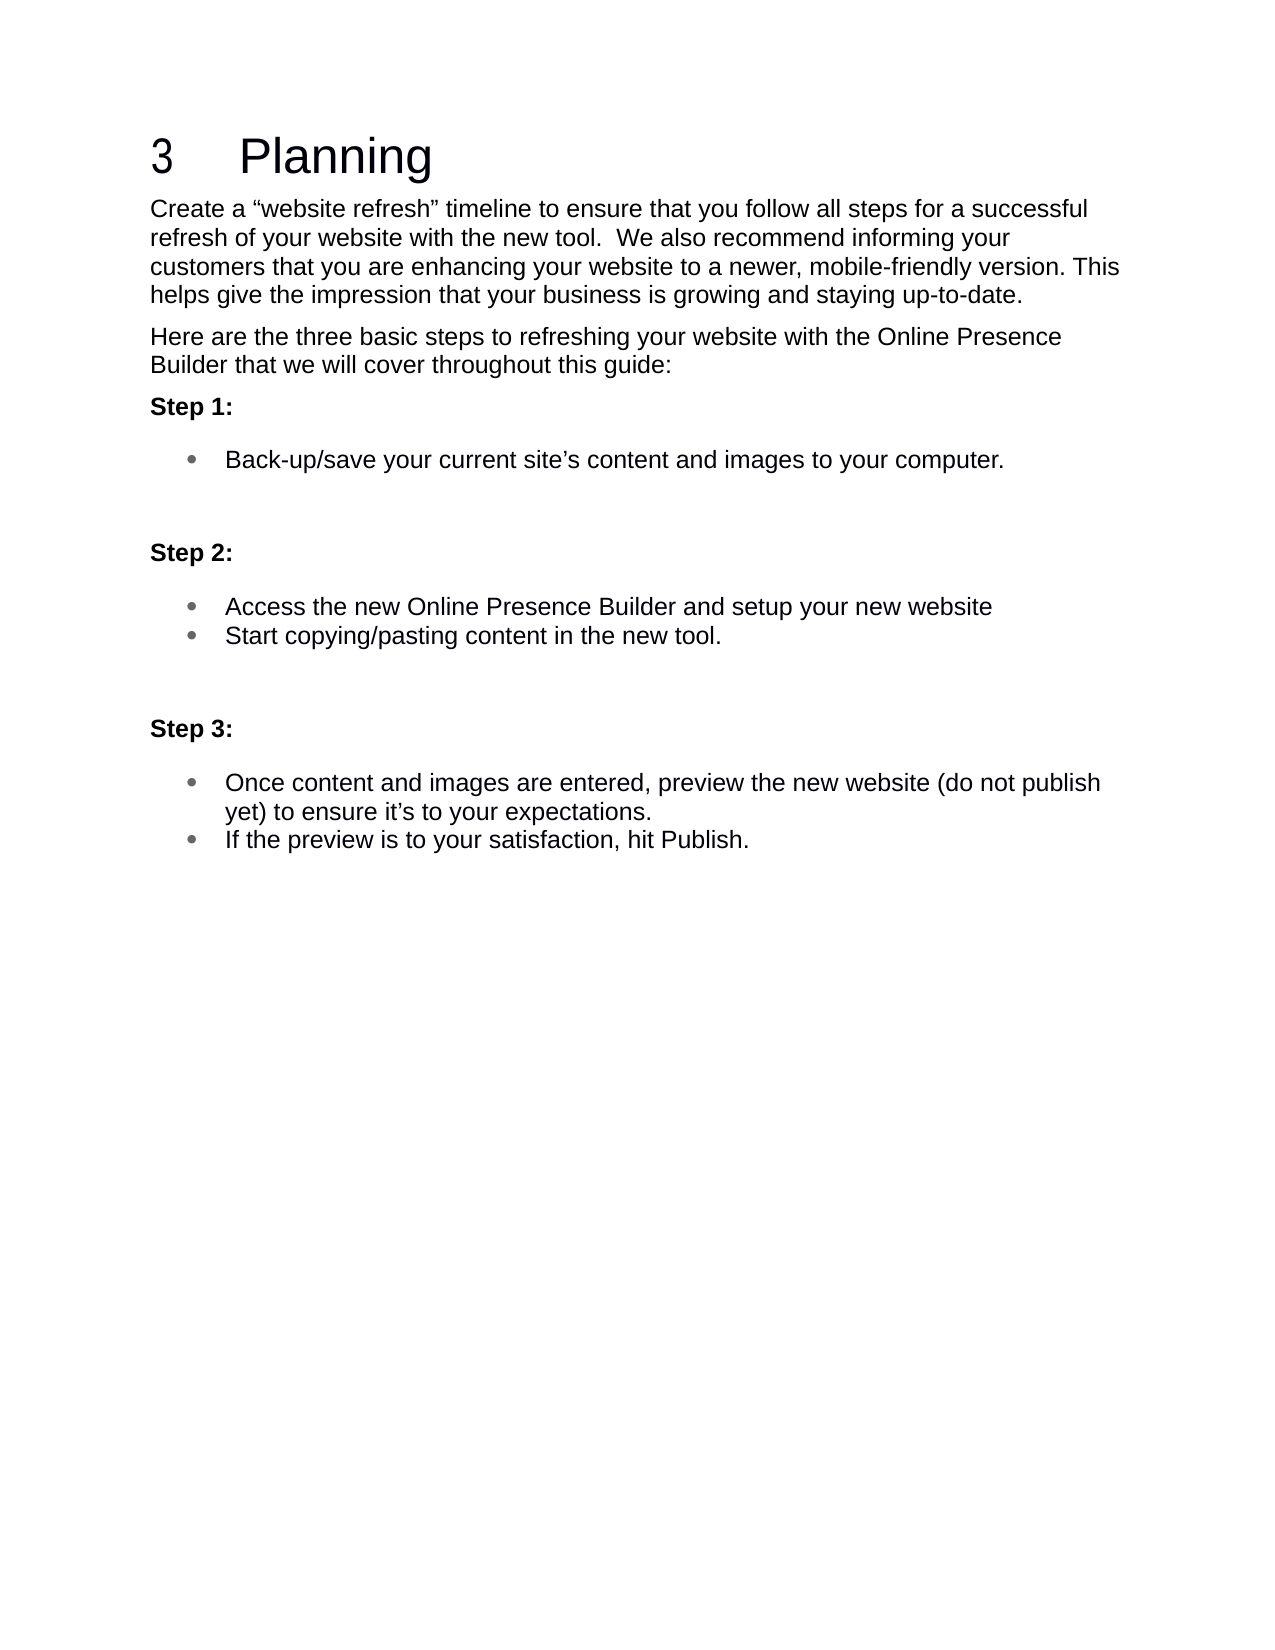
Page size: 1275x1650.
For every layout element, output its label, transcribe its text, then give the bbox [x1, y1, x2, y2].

text Step 1: [150, 392, 1125, 420]
list Access the new Online Presence Builder and setup your new website [187, 592, 1125, 621]
text Step 3: [150, 714, 1125, 743]
text Create a “website refresh” timeline to ensure that you follow all steps for a successful refresh of your website with the new tool. We also recommend informing your customers that you are enhancing your website to a newer, mobile-friendly version. This helps give the impression that your business is growing and staying up-to-date. [150, 194, 1125, 309]
text Step 2: [150, 538, 1125, 567]
list If the preview is to your satisfaction, hit Publish. [187, 825, 1125, 854]
subtitle Planning [151, 126, 1125, 184]
list Back-up/save your current site’s content and images to your computer. [187, 445, 1125, 474]
list Once content and images are entered, preview the new website (do not publish yet) to ensure it’s to your expectations. [187, 768, 1125, 825]
text Here are the three basic steps to refreshing your website with the Online Presence Builder that we will cover throughout this guide: [150, 322, 1125, 379]
list Start copying/pasting content in the new tool. [187, 621, 1125, 650]
